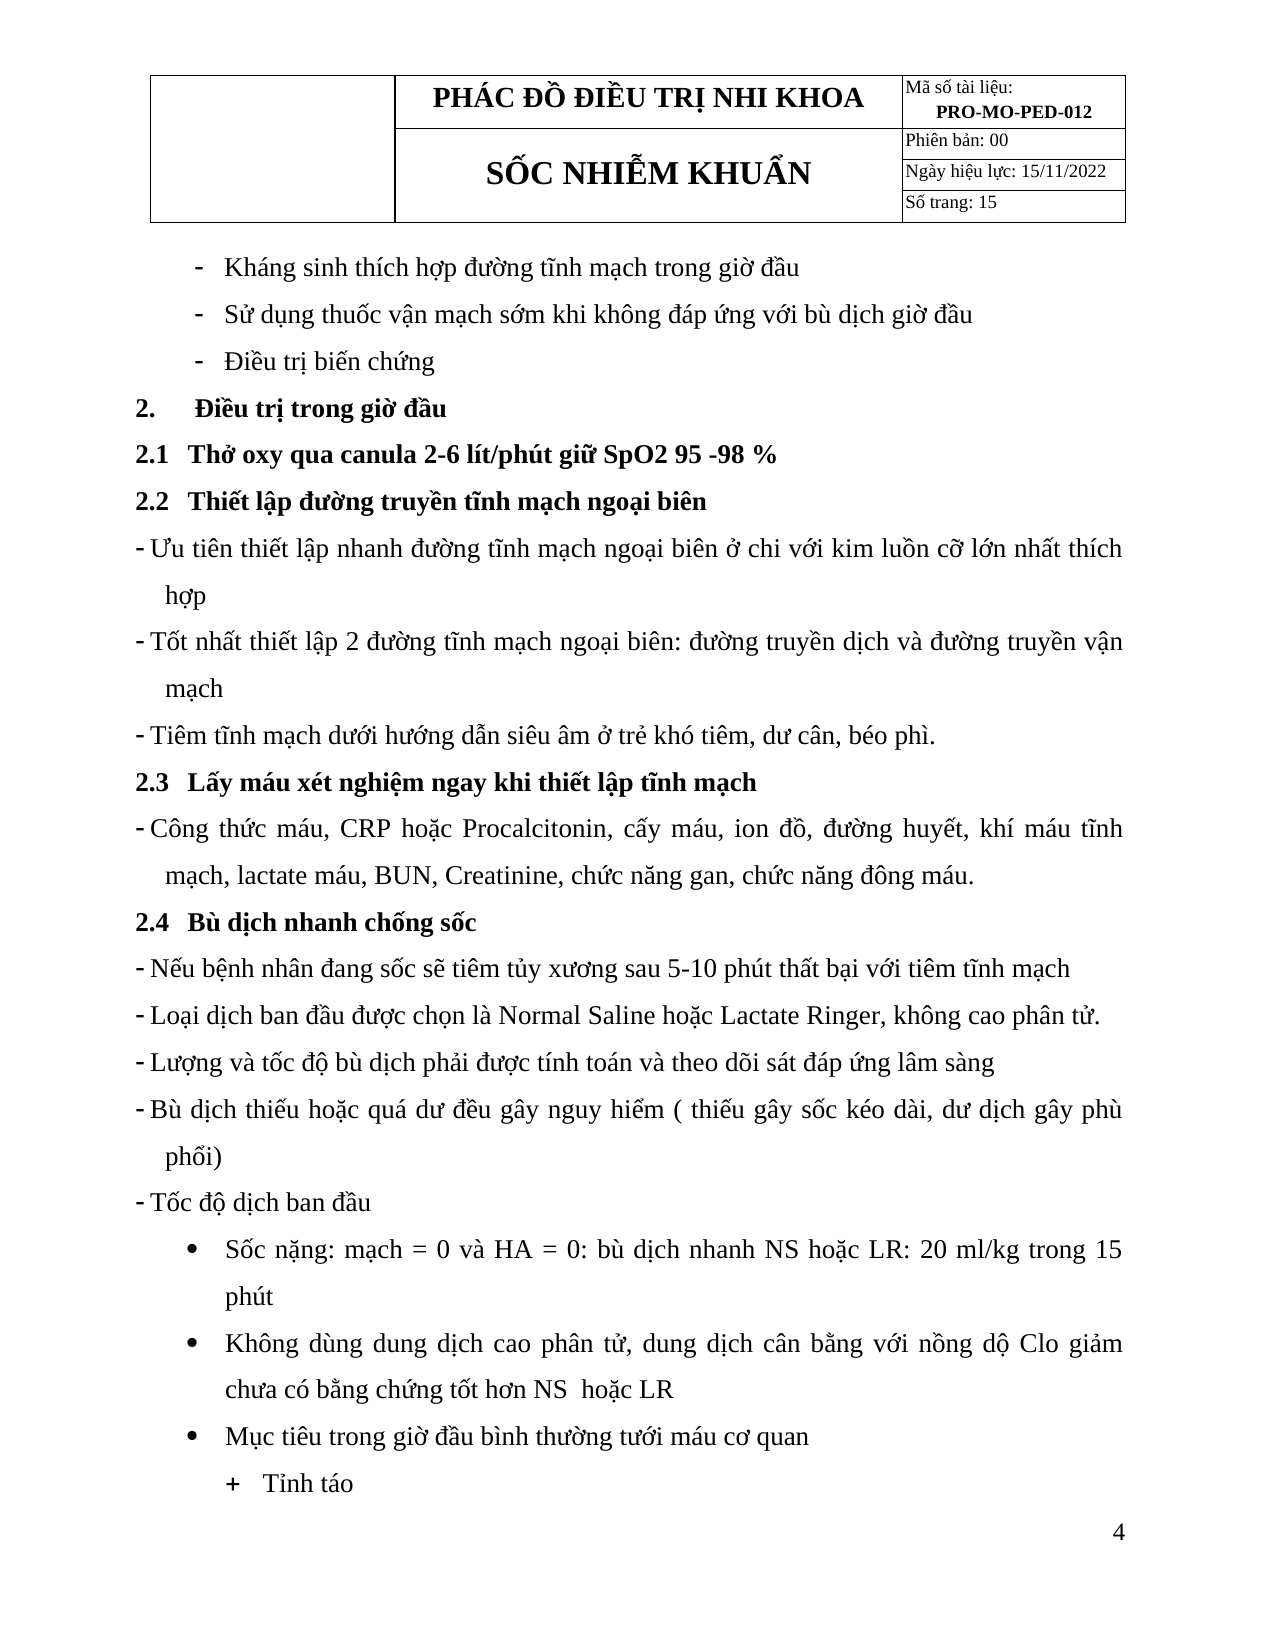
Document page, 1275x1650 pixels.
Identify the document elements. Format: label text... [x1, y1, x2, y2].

list Lượng và tốc độ bù dịch phải được tính toán và theo dõi sát đáp ứng lâm sàng [135, 1046, 1125, 1077]
list Kháng sinh thích hợp đường tĩnh mạch trong giờ đầu [194, 251, 1125, 283]
list Loại dịch ban đầu được chọn là Normal Saline hoặc Lactate Ringer, không cao phân tử. [135, 999, 1125, 1031]
list Công thức máu, CRP hoặc Procalcitonin, cấy máu, ion đồ, đường huyết, khí máu tĩnh mạch, lactate máu, BUN, Creatinine, chức năng gan, chức năng đông máu. [135, 812, 1125, 890]
list Điều trị biến chứng [194, 345, 1125, 376]
list Điều trị trong giờ đầu [135, 392, 1125, 423]
list Tốc độ dịch ban đầu [135, 1187, 1125, 1218]
list Lấy máu xét nghiệm ngay khi thiết lập tĩnh mạch [135, 766, 1125, 797]
list Bù dịch thiếu hoặc quá dư đều gây nguy hiểm ( thiếu gây sốc kéo dài, dư dịch gây phù phổi) [135, 1093, 1125, 1171]
list Không dùng dung dịch cao phân tử, dung dịch cân bằng với nồng dộ Clo giảm chưa có bằng chứng tốt hơn NS hoặc LR [187, 1327, 1125, 1405]
list Bù dịch nhanh chống sốc [135, 906, 1125, 937]
list Sốc nặng: mạch = 0 và HA = 0: bù dịch nhanh NS hoặc LR: 20 ml/kg trong 15 phút [187, 1233, 1125, 1311]
list Mục tiêu trong giờ đầu bình thường tưới máu cơ quan [187, 1420, 1125, 1452]
list Thiết lập đường truyền tĩnh mạch ngoại biên [135, 485, 1125, 516]
list Sử dụng thuốc vận mạch sớm khi không đáp ứng với bù dịch giờ đầu [194, 298, 1125, 329]
list Tốt nhất thiết lập 2 đường tĩnh mạch ngoại biên: đường truyền dịch và đường truyền vận mạch [135, 625, 1125, 703]
list Ưu tiên thiết lập nhanh đường tĩnh mạch ngoại biên ở chi với kim luồn cỡ lớn nhất thích hợp [135, 532, 1125, 610]
list Thở oxy qua canula 2-6 lít/phút giữ SpO2 95 -98 % [135, 439, 1125, 470]
list Nếu bệnh nhân đang sốc sẽ tiêm tủy xương sau 5-10 phút thất bại với tiêm tĩnh mạch [135, 952, 1125, 984]
list Tiêm tĩnh mạch dưới hướng dẫn siêu âm ở trẻ khó tiêm, dư cân, béo phì. [135, 719, 1125, 750]
list Tỉnh táo [225, 1467, 1125, 1498]
